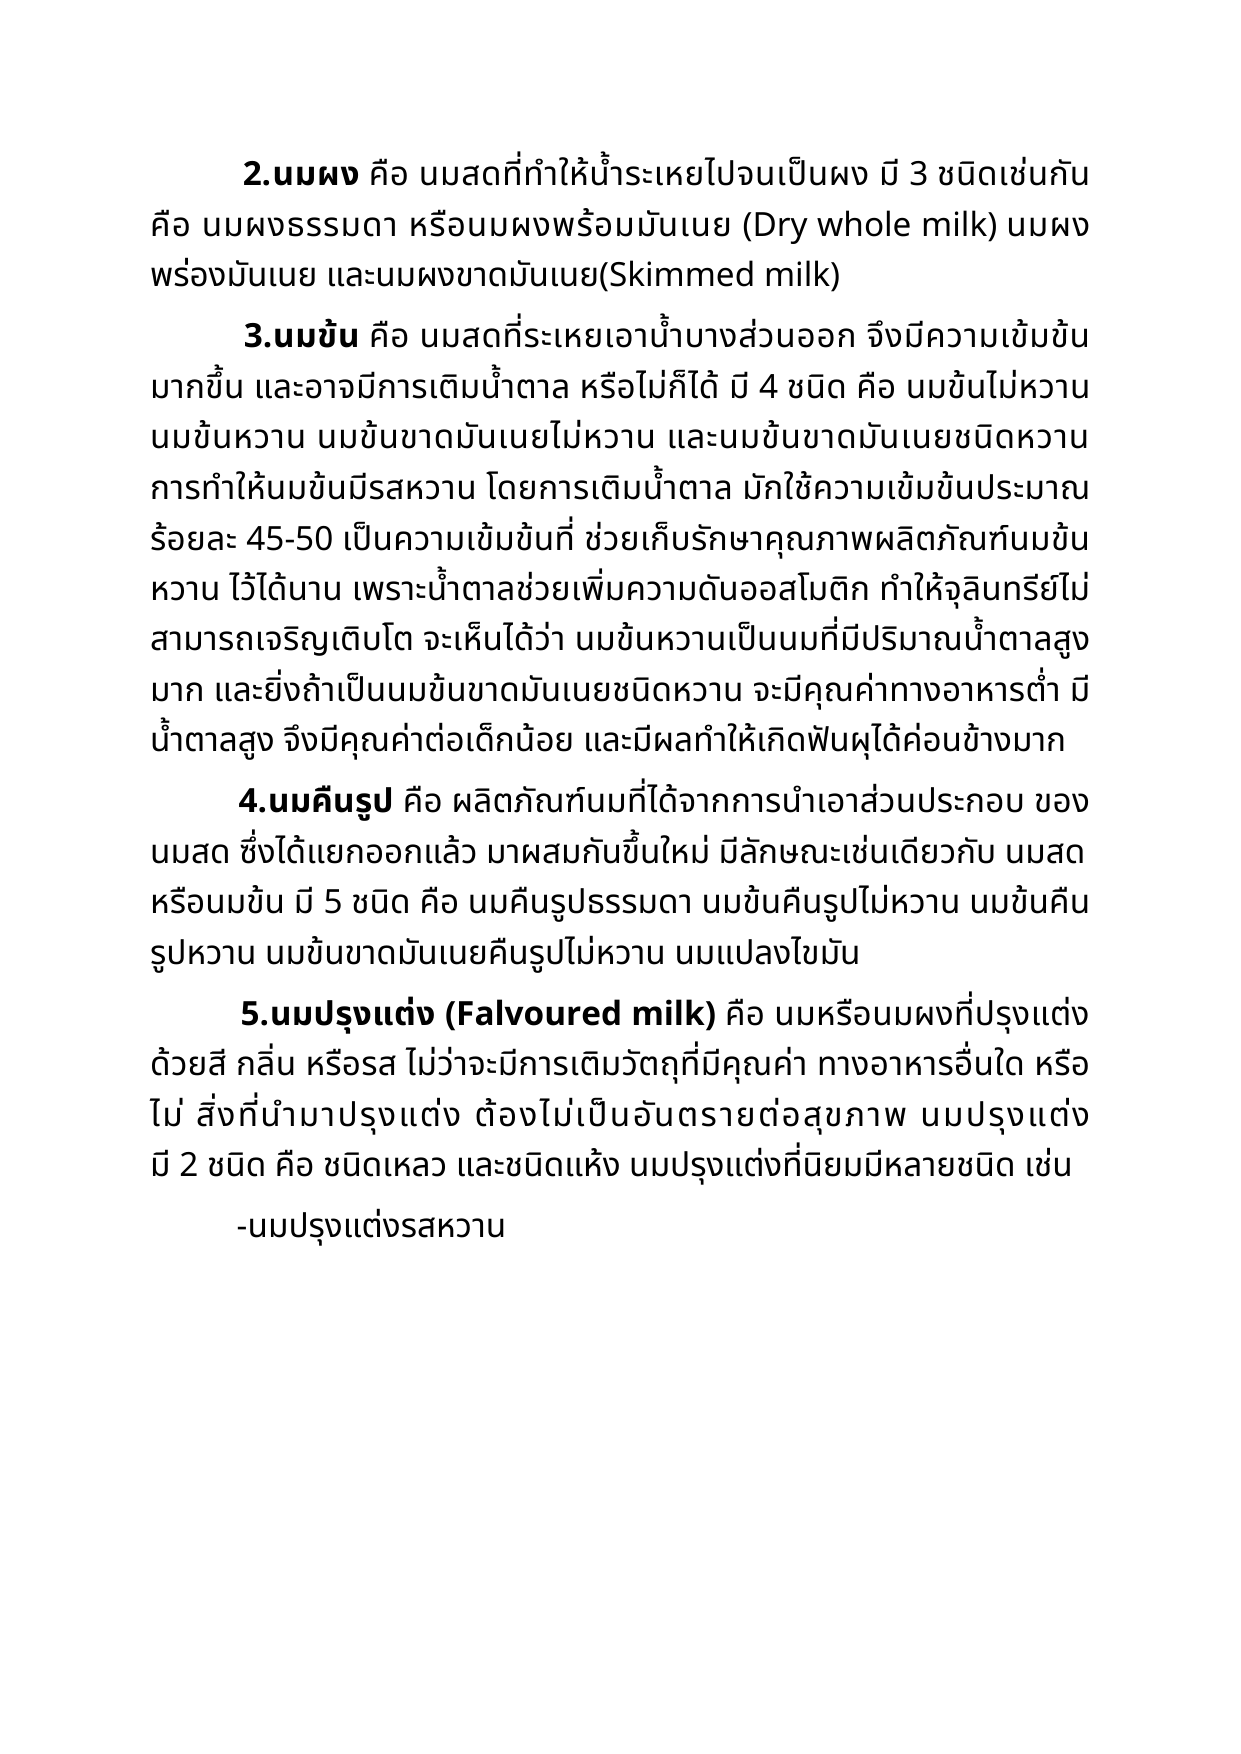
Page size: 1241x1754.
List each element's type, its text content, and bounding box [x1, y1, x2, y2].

text 3.นมข้น คือ นมสดที่ระเหยเอาน้ำบางส่วนออก จึงมีความเข้มข้นมากขึ้น และอาจมีการเติมน้ำตาล หรือไม่ก็ได้ มี 4 ชนิด คือ นมข้นไม่หวาน นมข้นหวาน นมข้นขาดมันเนยไม่หวาน และนมข้นขาดมันเนยชนิดหวาน การทำให้นมข้นมีรสหวาน โดยการเติมน้ำตาล มักใช้ความเข้มข้นประมาณร้อยละ 45-50 เป็นความเข้มข้นที่ ช่วยเก็บรักษาคุณภาพผลิตภัณฑ์นมข้นหวาน ไว้ได้นาน เพราะน้ำตาลช่วยเพิ่มความดันออสโมติก ทำให้จุลินทรีย์ไม่สามารถเจริญเติบโต จะเห็นได้ว่า นมข้นหวานเป็นนมที่มีปริมาณน้ำตาลสูงมาก และยิ่งถ้าเป็นนมข้นขาดมันเนยชนิดหวาน จะมีคุณค่าทางอาหารต่ำ มีน้ำตาลสูง จึงมีคุณค่าต่อเด็กน้อย และมีผลทำให้เกิดฟันผุได้ค่อนข้างมาก [150, 312, 1090, 767]
text -นมปรุงแต่งรสหวาน [150, 1202, 1090, 1253]
text 4.นมคืนรูป คือ ผลิตภัณฑ์นมที่ได้จากการนำเอาส่วนประกอบ ของนมสด ซึ่งได้แยกออกแล้ว มาผสมกันขึ้นใหม่ มีลักษณะเช่นเดียวกับ นมสด หรือนมข้น มี 5 ชนิด คือ นมคืนรูปธรรมดา นมข้นคืนรูปไม่หวาน นมข้นคืนรูปหวาน นมข้นขาดมันเนยคืนรูปไม่หวาน นมแปลงไขมัน [150, 777, 1090, 979]
text 2.นมผง คือ นมสดที่ทำให้น้ำระเหยไปจนเป็นผง มี 3 ชนิดเช่นกัน คือ นมผงธรรมดา หรือนมผงพร้อมมันเนย (Dry whole milk) นมผงพร่องมันเนย และนมผงขาดมันเนย(Skimmed milk) [150, 150, 1090, 302]
text 5.นมปรุงแต่ง (Falvoured milk) คือ นมหรือนมผงที่ปรุงแต่งด้วยสี กลิ่น หรือรส ไม่ว่าจะมีการเติมวัตถุที่มีคุณค่า ทางอาหารอื่นใด หรือไม่ สิ่งที่นำมาปรุงแต่ง ต้องไม่เป็นอันตรายต่อสุขภาพ นมปรุงแต่ง มี 2 ชนิด คือ ชนิดเหลว และชนิดแห้ง นมปรุงแต่งที่นิยมมีหลายชนิด เช่น [150, 989, 1090, 1192]
